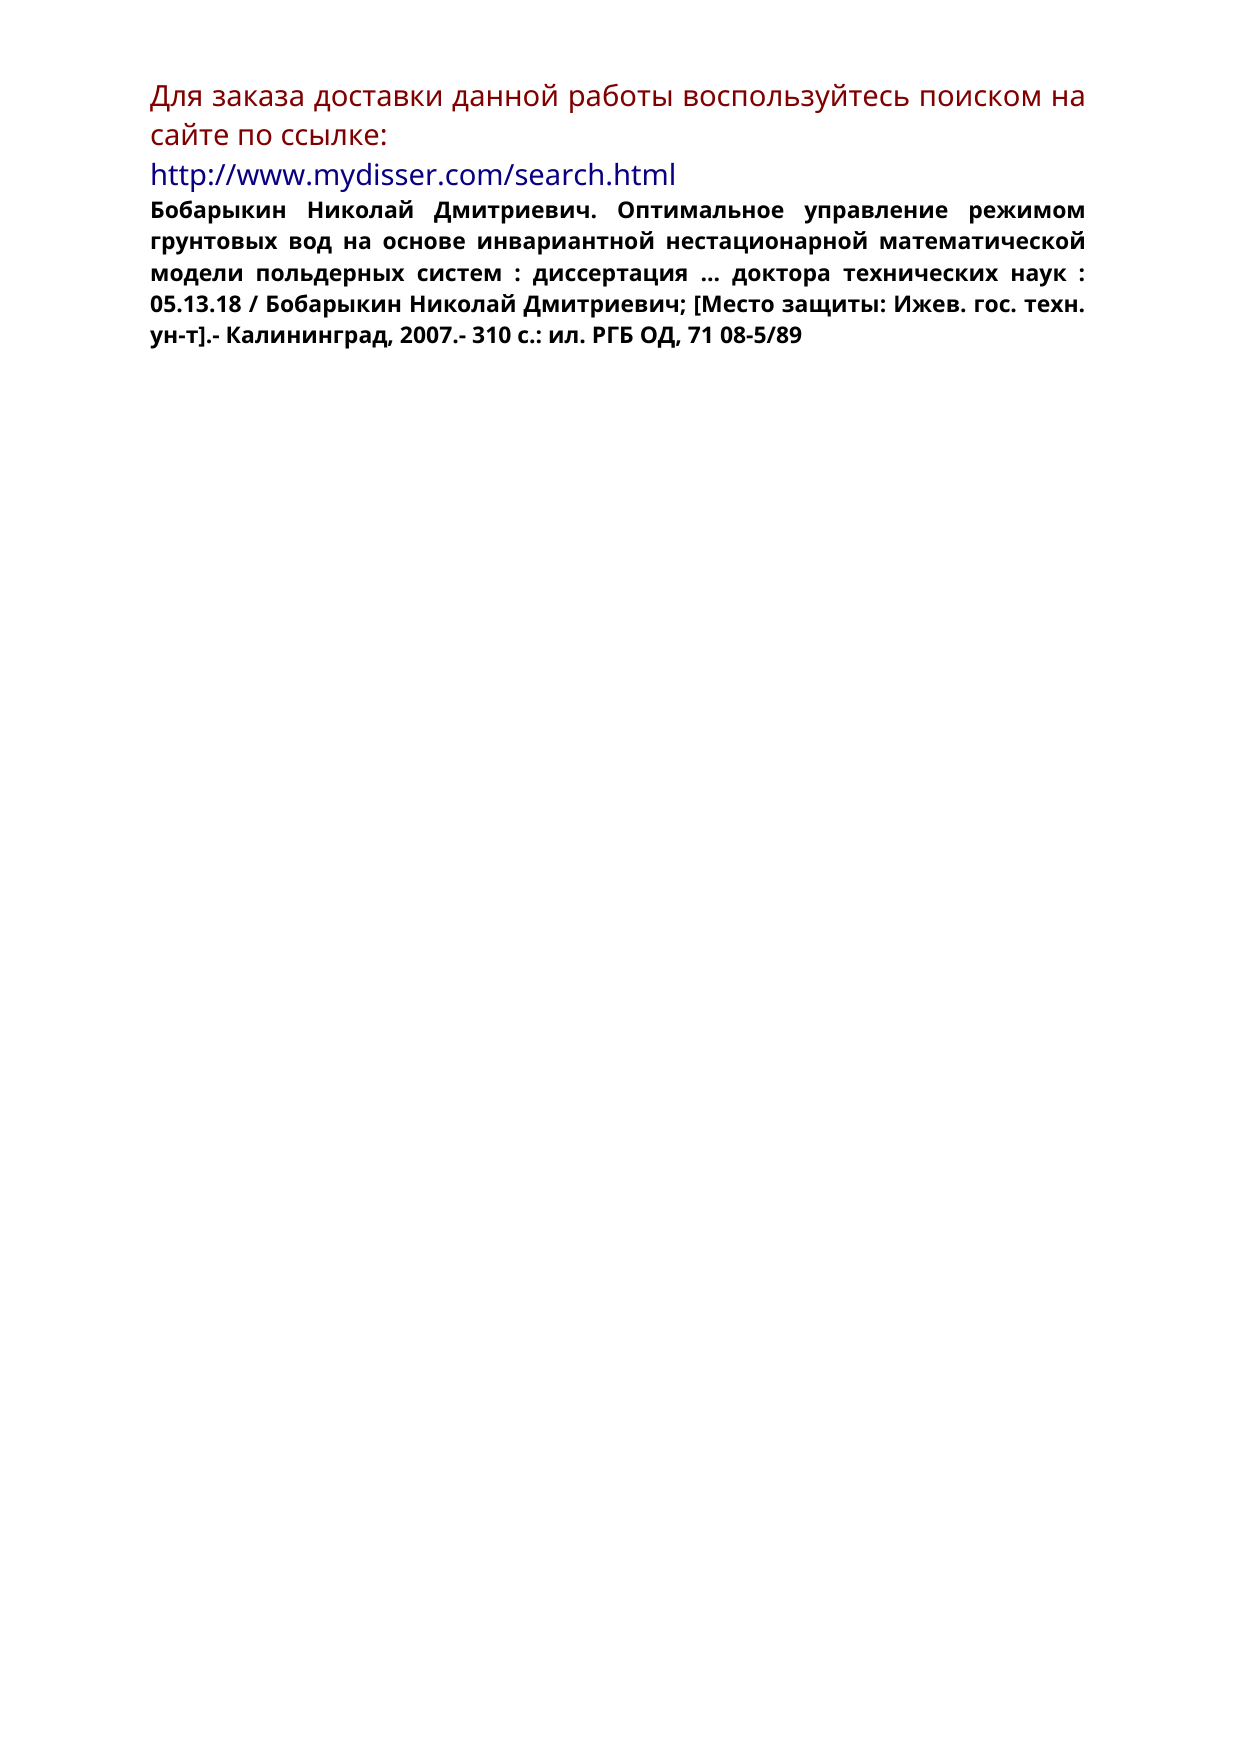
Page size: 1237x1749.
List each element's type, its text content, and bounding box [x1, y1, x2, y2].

text Бобарыкин Николай Дмитриевич. Оптимальное управление режимом грунтовых вод на основе инвариантной нестационарной математической модели польдерных систем : диссертация ... доктора технических наук : 05.13.18 / Бобарыкин Николай Дмитриевич; [Место защиты: Ижев. гос. техн. ун-т].- Калининград, 2007.- 310 с.: ил. РГБ ОД, 71 08-5/89 [150, 194, 1086, 350]
